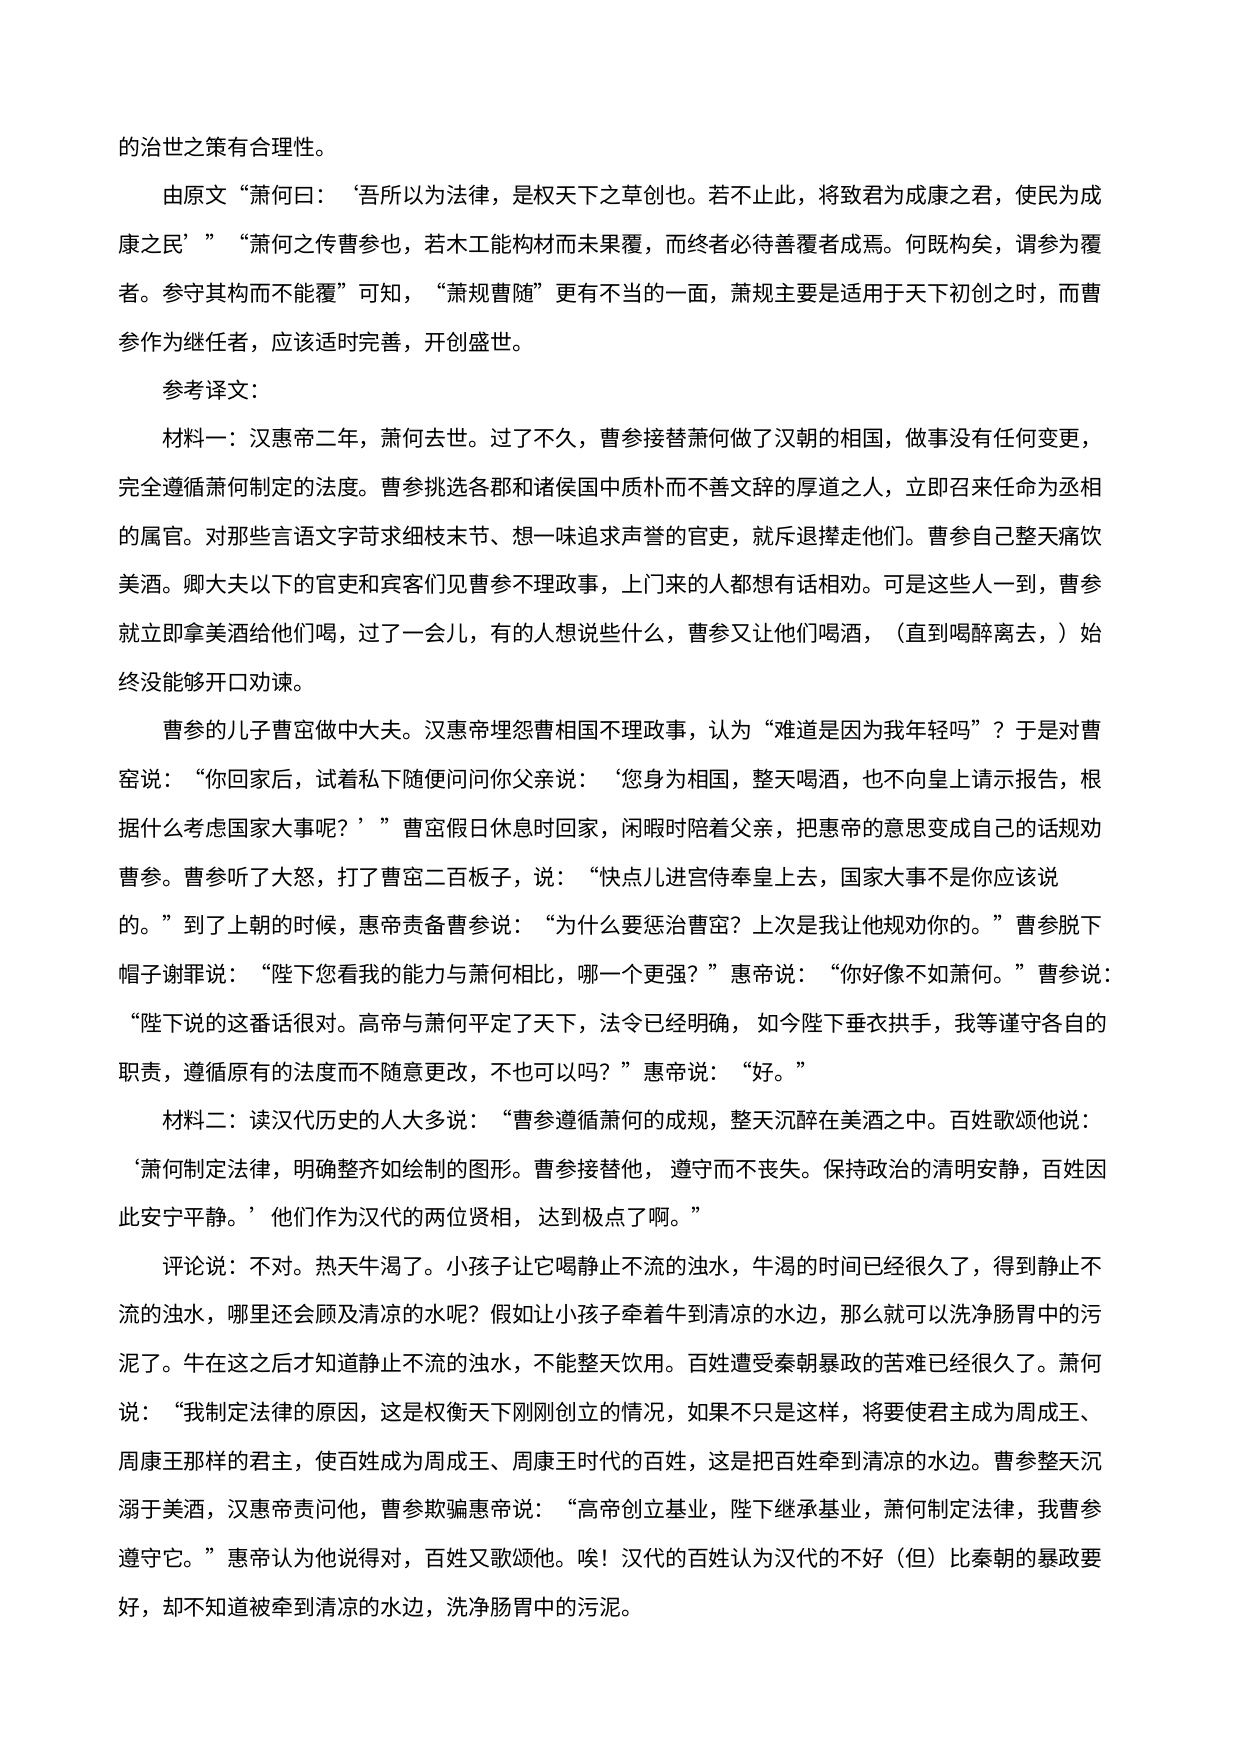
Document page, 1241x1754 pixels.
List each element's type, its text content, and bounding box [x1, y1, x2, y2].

text 曹参的儿子曹窋做中大夫。汉惠帝埋怨曹相国不理政事，认为“难道是因为我年轻吗”？于是对曹窑说：“你回家后，试着私下随便问问你父亲说：‘您身为相国，整天喝酒，也不向皇上请示报告，根据什么考虑国家大事呢？’”曹窋假日休息时回家，闲暇时陪着父亲，把惠帝的意思变成自己的话规劝曹参。曹参听了大怒，打了曹窋二百板子，说：“快点儿进宫侍奉皇上去，国家大事不是你应该说的。”到了上朝的时候，惠帝责备曹参说：“为什么要惩治曹窋？上次是我让他规劝你的。”曹参脱下帽子谢罪说：“陛下您看我的能力与萧何相比，哪一个更强？”惠帝说：“你好像不如萧何。”曹参说：“陛下说的这番话很对。高帝与萧何平定了天下，法令已经明确， 如今陛下垂衣拱手，我等谨守各自的职责，遵循原有的法度而不随意更改，不也可以吗？”惠帝说：“好。” [118, 713, 1122, 1087]
text 参考译文： [118, 372, 1122, 405]
text 材料二：读汉代历史的人大多说：“曹参遵循萧何的成规，整天沉醉在美酒之中。百姓歌颂他说：‘萧何制定法律，明确整齐如绘制的图形。曹参接替他， 遵守而不丧失。保持政治的清明安静，百姓因此安宁平静。’他们作为汉代的两位贤相， 达到极点了啊。” [118, 1102, 1122, 1232]
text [118, 129, 1122, 162]
text 评论说：不对。热天牛渴了。小孩子让它喝静止不流的浊水，牛渴的时间已经很久了，得到静止不流的浊水，哪里还会顾及清凉的水呢？假如让小孩子牵着牛到清凉的水边，那么就可以洗净肠胃中的污泥了。牛在这之后才知道静止不流的浊水，不能整天饮用。百姓遭受秦朝暴政的苦难已经很久了。萧何说：“我制定法律的原因，这是权衡天下刚刚创立的情况，如果不只是这样，将要使君主成为周成王、周康王那样的君主，使百姓成为周成王、周康王时代的百姓，这是把百姓牵到清凉的水边。曹参整天沉溺于美酒，汉惠帝责问他，曹参欺骗惠帝说：“高帝创立基业，陛下继承基业，萧何制定法律，我曹参遵守它。”惠帝认为他说得对，百姓又歌颂他。唉！汉代的百姓认为汉代的不好（但）比秦朝的暴政要好，却不知道被牵到清凉的水边，洗净肠胃中的污泥。 [118, 1248, 1122, 1622]
text 由原文“萧何曰：‘吾所以为法律，是权天下之草创也。若不止此，将致君为成康之君，使民为成康之民’”“萧何之传曹参也，若木工能构材而未果覆，而终者必待善覆者成焉。何既构矣，谓参为覆者。参守其构而不能覆”可知，“萧规曹随”更有不当的一面，萧规主要是适用于天下初创之时，而曹参作为继任者，应该适时完善，开创盛世。 [118, 178, 1122, 357]
text 材料一：汉惠帝二年，萧何去世。过了不久，曹参接替萧何做了汉朝的相国，做事没有任何变更，完全遵循萧何制定的法度。曹参挑选各郡和诸侯国中质朴而不善文辞的厚道之人，立即召来任命为丞相的属官。对那些言语文字苛求细枝末节、想一味追求声誉的官吏，就斥退撵走他们。曹参自己整天痛饮美酒。卿大夫以下的官吏和宾客们见曹参不理政事，上门来的人都想有话相劝。可是这些人一到，曹参就立即拿美酒给他们喝，过了一会儿，有的人想说些什么，曹参又让他们喝酒，（直到喝醉离去，）始终没能够开口劝谏。 [118, 421, 1122, 697]
